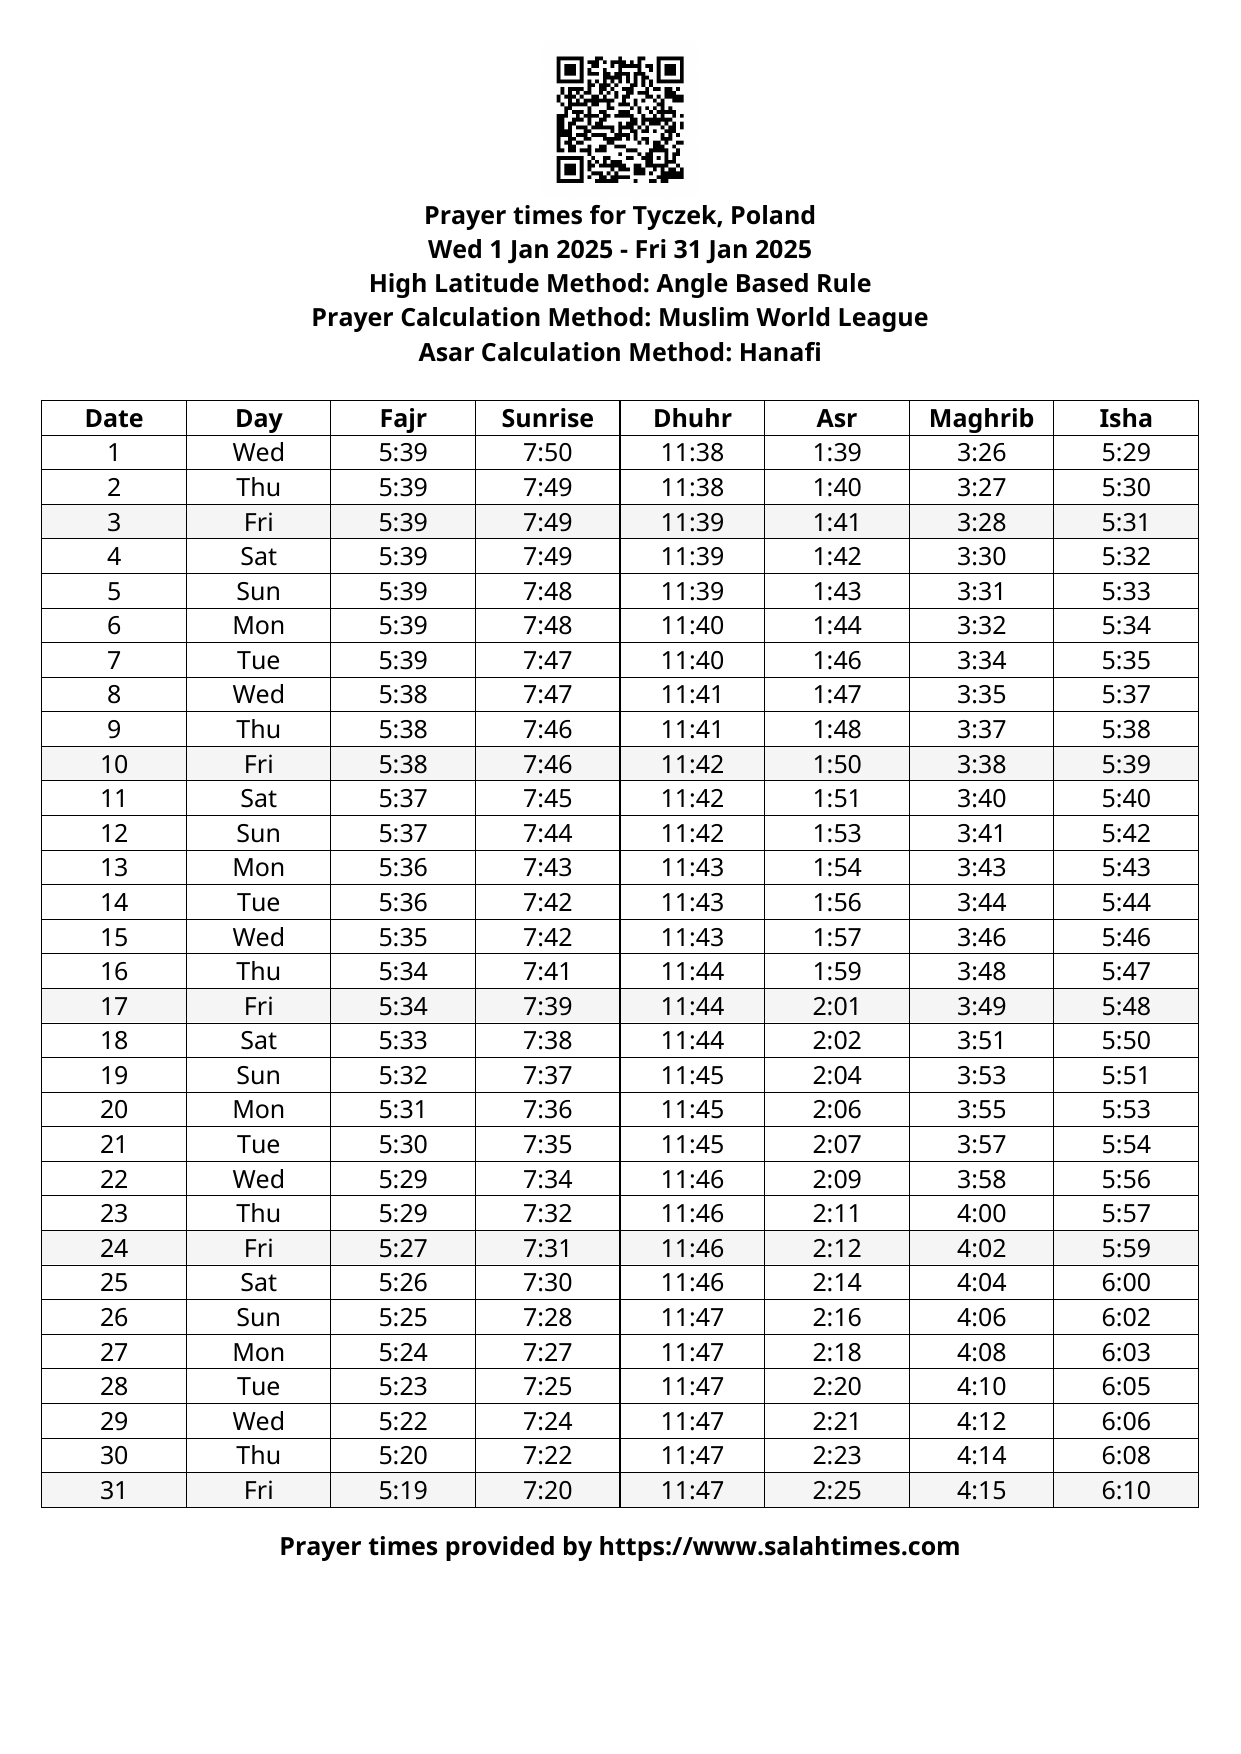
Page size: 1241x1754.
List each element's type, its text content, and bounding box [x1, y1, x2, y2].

table_cell 5:37 [331, 781, 475, 815]
table_cell 21 [42, 1127, 186, 1161]
table_header Fajr [331, 401, 475, 434]
table_cell 7:34 [476, 1162, 619, 1195]
table_cell 7:44 [476, 816, 619, 849]
table_cell 7:49 [476, 505, 619, 538]
table_cell 5:30 [1054, 470, 1198, 504]
table_cell 7:20 [476, 1473, 619, 1507]
table_cell Sun [187, 574, 330, 607]
table_cell 11:41 [621, 712, 764, 746]
table_cell Thu [187, 1196, 330, 1230]
table_cell Thu [187, 954, 330, 988]
table_cell 2:23 [765, 1439, 909, 1472]
table_cell 5:36 [331, 851, 475, 884]
table_cell 5:56 [1054, 1162, 1198, 1195]
table_cell 5:31 [331, 1093, 475, 1126]
table_cell 5:27 [331, 1231, 475, 1264]
table_cell 16 [42, 954, 186, 988]
table_cell 22 [42, 1162, 186, 1195]
table_cell 7:42 [476, 920, 619, 953]
table_cell 15 [42, 920, 186, 953]
table_cell 3:48 [910, 954, 1053, 988]
table_cell 4 [42, 539, 186, 573]
table_cell Sat [187, 539, 330, 573]
table_cell 2:14 [765, 1266, 909, 1299]
table_cell 5:20 [331, 1439, 475, 1472]
table_cell Mon [187, 609, 330, 642]
table_cell 3:46 [910, 920, 1053, 953]
table_cell 5:47 [1054, 954, 1198, 988]
table_cell 1:50 [765, 747, 909, 780]
table_cell 3:55 [910, 1093, 1053, 1126]
table_cell 5:38 [331, 747, 475, 780]
table_cell 19 [42, 1058, 186, 1092]
table_cell 5:23 [331, 1369, 475, 1403]
table_cell 20 [42, 1093, 186, 1126]
table_cell 5:42 [1054, 816, 1198, 849]
table_cell 7:41 [476, 954, 619, 988]
table_cell 31 [42, 1473, 186, 1507]
table_cell 4:12 [910, 1404, 1053, 1437]
table_cell 5:37 [1054, 678, 1198, 711]
table_cell 5:34 [331, 989, 475, 1022]
table_cell 7 [42, 643, 186, 677]
table_cell 5:39 [331, 574, 475, 607]
table_cell 3:41 [910, 816, 1053, 849]
table_cell 6:05 [1054, 1369, 1198, 1403]
table_cell 2:02 [765, 1024, 909, 1057]
table_cell 6:06 [1054, 1404, 1198, 1437]
table_cell 5:26 [331, 1266, 475, 1299]
picture [542, 41, 699, 198]
table_cell 25 [42, 1266, 186, 1299]
table_cell 7:43 [476, 851, 619, 884]
table_cell 5:51 [1054, 1058, 1198, 1092]
table_cell 6:10 [1054, 1473, 1198, 1507]
table_cell 5:40 [1054, 781, 1198, 815]
table_cell 3:43 [910, 851, 1053, 884]
table_cell 3:34 [910, 643, 1053, 677]
table_cell 11:42 [621, 747, 764, 780]
table_cell 11:40 [621, 643, 764, 677]
table_cell 3:49 [910, 989, 1053, 1022]
table_cell 5:38 [331, 678, 475, 711]
table_cell 1:39 [765, 436, 909, 469]
table_cell 3:35 [910, 678, 1053, 711]
table_cell 2:07 [765, 1127, 909, 1161]
table_cell 11:42 [621, 781, 764, 815]
table_cell 3:32 [910, 609, 1053, 642]
table_cell 5:39 [331, 609, 475, 642]
table_cell 1:59 [765, 954, 909, 988]
table_cell 11:38 [621, 470, 764, 504]
table_cell 3:57 [910, 1127, 1053, 1161]
table_cell 4:04 [910, 1266, 1053, 1299]
table_cell 11:47 [621, 1473, 764, 1507]
table_cell 7:31 [476, 1231, 619, 1264]
table_cell 1:46 [765, 643, 909, 677]
table_cell 5:35 [1054, 643, 1198, 677]
table_cell Tue [187, 1369, 330, 1403]
table_cell Wed [187, 678, 330, 711]
table_cell 5:38 [1054, 712, 1198, 746]
table_cell 5:33 [1054, 574, 1198, 607]
table_cell 4:10 [910, 1369, 1053, 1403]
table_cell 17 [42, 989, 186, 1022]
table_cell 2:01 [765, 989, 909, 1022]
table_cell 1 [42, 436, 186, 469]
table_cell 2:04 [765, 1058, 909, 1092]
table_cell 5:39 [331, 470, 475, 504]
table_cell Mon [187, 1093, 330, 1126]
table_cell 5:59 [1054, 1231, 1198, 1264]
text Prayer times provided by https://www.salahtimes.com [42, 1528, 1198, 1563]
table_cell 26 [42, 1300, 186, 1334]
table_cell Fri [187, 1231, 330, 1264]
table_cell 3:28 [910, 505, 1053, 538]
table_cell 3:53 [910, 1058, 1053, 1092]
table_cell 5:25 [331, 1300, 475, 1334]
table_cell 11:41 [621, 678, 764, 711]
table_cell 7:30 [476, 1266, 619, 1299]
table_cell 7:47 [476, 678, 619, 711]
table_cell 28 [42, 1369, 186, 1403]
table_cell 5:30 [331, 1127, 475, 1161]
table_cell 11:45 [621, 1058, 764, 1092]
table_cell Thu [187, 470, 330, 504]
table_cell Fri [187, 505, 330, 538]
table_cell 3:31 [910, 574, 1053, 607]
table_cell 5:39 [331, 505, 475, 538]
table_cell 3:30 [910, 539, 1053, 573]
table_cell 8 [42, 678, 186, 711]
table_cell 5:37 [331, 816, 475, 849]
table_cell 3 [42, 505, 186, 538]
table_cell 7:32 [476, 1196, 619, 1230]
table_cell 1:51 [765, 781, 909, 815]
table_cell 1:44 [765, 609, 909, 642]
table_cell 1:57 [765, 920, 909, 953]
table_cell 11:39 [621, 539, 764, 573]
table_cell Sun [187, 1058, 330, 1092]
table_cell 1:40 [765, 470, 909, 504]
table_cell Sun [187, 816, 330, 849]
table_cell 7:49 [476, 470, 619, 504]
table_cell Tue [187, 885, 330, 919]
table_cell 4:06 [910, 1300, 1053, 1334]
table_cell 7:37 [476, 1058, 619, 1092]
text High Latitude Method: Angle Based Rule [42, 266, 1198, 300]
table_cell Thu [187, 1439, 330, 1472]
table_cell 5:32 [1054, 539, 1198, 573]
table_cell 11:42 [621, 816, 764, 849]
table_cell 5:38 [331, 712, 475, 746]
table_cell 1:47 [765, 678, 909, 711]
table_cell 5:43 [1054, 851, 1198, 884]
table_cell 6:00 [1054, 1266, 1198, 1299]
table_cell 2:21 [765, 1404, 909, 1437]
table_cell 3:38 [910, 747, 1053, 780]
table_cell Mon [187, 1335, 330, 1368]
table_cell 11:47 [621, 1439, 764, 1472]
table_cell 5:50 [1054, 1024, 1198, 1057]
table_cell 5:24 [331, 1335, 475, 1368]
table_cell 7:25 [476, 1369, 619, 1403]
table_cell Wed [187, 920, 330, 953]
table_cell 5:29 [1054, 436, 1198, 469]
table_cell 3:44 [910, 885, 1053, 919]
table_cell Tue [187, 643, 330, 677]
table_cell Mon [187, 851, 330, 884]
text Prayer times for Tyczek, Poland [42, 198, 1198, 232]
table_cell 3:40 [910, 781, 1053, 815]
table_cell 18 [42, 1024, 186, 1057]
table_cell 4:15 [910, 1473, 1053, 1507]
table_cell 5:48 [1054, 989, 1198, 1022]
table_cell 5:22 [331, 1404, 475, 1437]
table_cell 2:11 [765, 1196, 909, 1230]
table_cell 7:46 [476, 747, 619, 780]
table_cell 7:39 [476, 989, 619, 1022]
table_cell 5:33 [331, 1024, 475, 1057]
table_cell 2:25 [765, 1473, 909, 1507]
table_cell 11:47 [621, 1369, 764, 1403]
table_cell 7:35 [476, 1127, 619, 1161]
table_cell Sat [187, 1024, 330, 1057]
table_cell 11:43 [621, 851, 764, 884]
table_cell 29 [42, 1404, 186, 1437]
table_cell 7:48 [476, 609, 619, 642]
table_cell Tue [187, 1127, 330, 1161]
table_cell 5:57 [1054, 1196, 1198, 1230]
table_cell 27 [42, 1335, 186, 1368]
table_cell 7:50 [476, 436, 619, 469]
table_header Dhuhr [621, 401, 764, 434]
table_cell Sat [187, 781, 330, 815]
table_cell 5:34 [1054, 609, 1198, 642]
table_cell 5:35 [331, 920, 475, 953]
table_cell 11:45 [621, 1093, 764, 1126]
table_cell 7:49 [476, 539, 619, 573]
table_cell 11:47 [621, 1404, 764, 1437]
table_cell 1:56 [765, 885, 909, 919]
table_cell 2:18 [765, 1335, 909, 1368]
table_cell 7:38 [476, 1024, 619, 1057]
table_cell 1:48 [765, 712, 909, 746]
table_cell 5:39 [1054, 747, 1198, 780]
table_cell 5 [42, 574, 186, 607]
table_cell 5:44 [1054, 885, 1198, 919]
table_cell 5:39 [331, 436, 475, 469]
table_cell 1:53 [765, 816, 909, 849]
table_cell 7:22 [476, 1439, 619, 1472]
text Asar Calculation Method: Hanafi [42, 334, 1198, 368]
table_cell 11:43 [621, 920, 764, 953]
table_cell 11:46 [621, 1162, 764, 1195]
table_cell Wed [187, 436, 330, 469]
table_cell 4:08 [910, 1335, 1053, 1368]
table_cell 5:31 [1054, 505, 1198, 538]
table_cell 1:43 [765, 574, 909, 607]
table_cell Sun [187, 1300, 330, 1334]
table_cell 6:08 [1054, 1439, 1198, 1472]
table_cell 11:47 [621, 1335, 764, 1368]
table_cell 7:45 [476, 781, 619, 815]
table_cell Fri [187, 989, 330, 1022]
table_cell 11:46 [621, 1231, 764, 1264]
table_cell 7:42 [476, 885, 619, 919]
table_cell 2:16 [765, 1300, 909, 1334]
table_cell 11:40 [621, 609, 764, 642]
table_cell 2:20 [765, 1369, 909, 1403]
table_cell 2 [42, 470, 186, 504]
table_cell 7:27 [476, 1335, 619, 1368]
table_cell 7:48 [476, 574, 619, 607]
table_cell 9 [42, 712, 186, 746]
table_cell 5:19 [331, 1473, 475, 1507]
table_cell 11:43 [621, 885, 764, 919]
table_cell 3:37 [910, 712, 1053, 746]
table_cell 11:44 [621, 1024, 764, 1057]
table_cell 5:29 [331, 1196, 475, 1230]
table_cell Wed [187, 1404, 330, 1437]
table_cell 11:45 [621, 1127, 764, 1161]
table_cell 5:36 [331, 885, 475, 919]
table_cell 11:44 [621, 989, 764, 1022]
table_cell 3:27 [910, 470, 1053, 504]
table_cell 5:39 [331, 539, 475, 573]
table_cell 23 [42, 1196, 186, 1230]
table_cell 7:46 [476, 712, 619, 746]
table_cell 7:24 [476, 1404, 619, 1437]
table_cell 1:41 [765, 505, 909, 538]
table_header Date [42, 401, 186, 434]
table_header Asr [765, 401, 909, 434]
table_cell 7:36 [476, 1093, 619, 1126]
table_cell 11:47 [621, 1300, 764, 1334]
table_cell 2:09 [765, 1162, 909, 1195]
table_cell Fri [187, 1473, 330, 1507]
table_cell 5:39 [331, 643, 475, 677]
table_cell 30 [42, 1439, 186, 1472]
table_cell 5:32 [331, 1058, 475, 1092]
table_cell 5:53 [1054, 1093, 1198, 1126]
table_cell 3:58 [910, 1162, 1053, 1195]
table_cell 7:28 [476, 1300, 619, 1334]
table_cell 3:26 [910, 436, 1053, 469]
table_cell 2:12 [765, 1231, 909, 1264]
table_header Maghrib [910, 401, 1053, 434]
table_cell 11:46 [621, 1196, 764, 1230]
table_cell 13 [42, 851, 186, 884]
table_cell 14 [42, 885, 186, 919]
table_cell Wed [187, 1162, 330, 1195]
table_cell 5:29 [331, 1162, 475, 1195]
table_cell 11:38 [621, 436, 764, 469]
table_cell 6 [42, 609, 186, 642]
text Prayer Calculation Method: Muslim World League [42, 300, 1198, 334]
table_cell 11:44 [621, 954, 764, 988]
table_cell 6:02 [1054, 1300, 1198, 1334]
table_cell 6:03 [1054, 1335, 1198, 1368]
table_cell 4:14 [910, 1439, 1053, 1472]
table_cell 11 [42, 781, 186, 815]
table_cell 3:51 [910, 1024, 1053, 1057]
table_cell 7:47 [476, 643, 619, 677]
table_cell 4:02 [910, 1231, 1053, 1264]
table_cell 11:39 [621, 505, 764, 538]
table_header Day [187, 401, 330, 434]
text Wed 1 Jan 2025 - Fri 31 Jan 2025 [42, 232, 1198, 266]
table_cell 1:42 [765, 539, 909, 573]
table_cell 5:54 [1054, 1127, 1198, 1161]
table_header Sunrise [476, 401, 619, 434]
table_cell 5:34 [331, 954, 475, 988]
table_header Isha [1054, 401, 1198, 434]
table_cell 11:46 [621, 1266, 764, 1299]
table_cell 2:06 [765, 1093, 909, 1126]
table_cell 1:54 [765, 851, 909, 884]
table_cell Sat [187, 1266, 330, 1299]
table_cell 5:46 [1054, 920, 1198, 953]
table_cell 11:39 [621, 574, 764, 607]
table_cell 10 [42, 747, 186, 780]
table_cell 4:00 [910, 1196, 1053, 1230]
table_cell 24 [42, 1231, 186, 1264]
table_cell Thu [187, 712, 330, 746]
table_cell 12 [42, 816, 186, 849]
table_cell Fri [187, 747, 330, 780]
